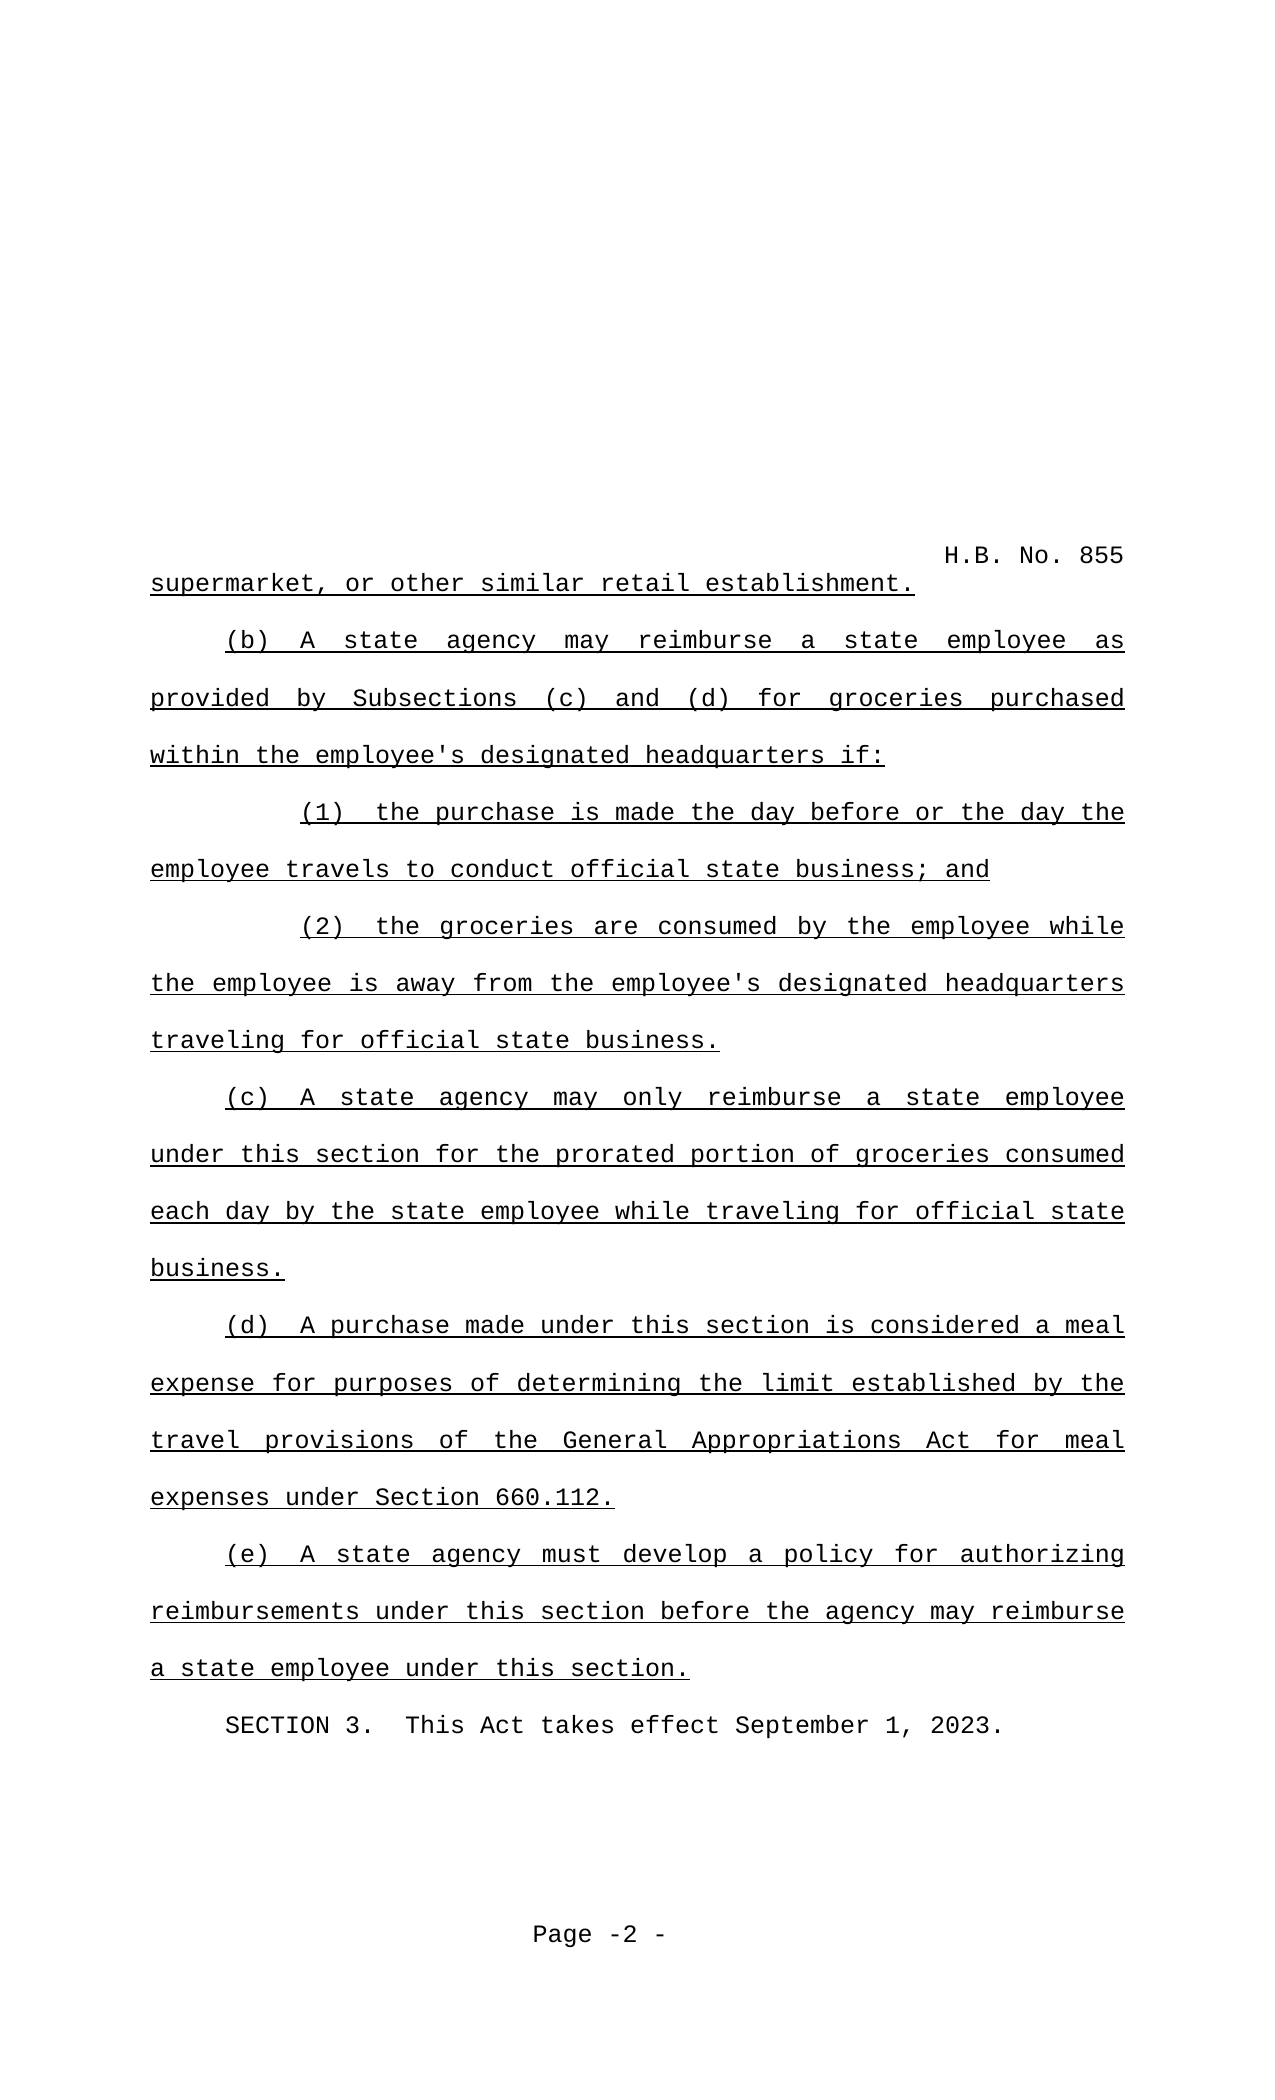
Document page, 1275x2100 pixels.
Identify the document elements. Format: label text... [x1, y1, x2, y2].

text (2) the groceries are consumed by the employee while the employee is away from the employee's designated headquarters traveling for official state business. [150, 913, 1125, 994]
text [150, 571, 1125, 599]
text (1) the purchase is made the day before or the day the employee travels to conduct official state business; and [150, 799, 1125, 885]
text (c) A state agency may only reimburse a state employee under this section for the prorated portion of groceries consumed each day by the state employee while traveling for official state business. [150, 1084, 1125, 1165]
text (c) A state agency may only reimburse a state employee under this section for the prorated portion of groceries consumed each day by the state employee while traveling for official state business. [150, 1224, 1125, 1284]
text (2) the groceries are consumed by the employee while the employee is away from the employee's designated headquarters traveling for official state business. [150, 995, 1125, 1056]
text (e) A state agency must develop a policy for authorizing reimbursements under this section before the agency may reimburse a state employee under this section. [150, 1541, 1125, 1622]
text (d) A purchase made under this section is considered a meal expense for purposes of determining the limit established by the travel provisions of the General Appropriations Act for meal expenses under Section 660.112. [150, 1452, 1125, 1513]
text SECTION 3. This Act takes effect September 1, 2023. [150, 1712, 1125, 1741]
text (c) A state agency may only reimburse a state employee under this section for the prorated portion of groceries consumed each day by the state employee while traveling for official state business. [150, 1167, 1125, 1222]
text (b) A state agency may reimburse a state employee as provided by Subsections (c) and (d) for groceries purchased within the employee's designated headquarters if: [150, 710, 1125, 771]
text (e) A state agency must develop a policy for authorizing reimbursements under this section before the agency may reimburse a state employee under this section. [150, 1623, 1125, 1684]
text (d) A purchase made under this section is considered a meal expense for purposes of determining the limit established by the travel provisions of the General Appropriations Act for meal expenses under Section 660.112. [150, 1313, 1125, 1393]
text (b) A state agency may reimburse a state employee as provided by Subsections (c) and (d) for groceries purchased within the employee's designated headquarters if: [150, 628, 1125, 708]
text (d) A purchase made under this section is considered a meal expense for purposes of determining the limit established by the travel provisions of the General Appropriations Act for meal expenses under Section 660.112. [150, 1395, 1125, 1450]
